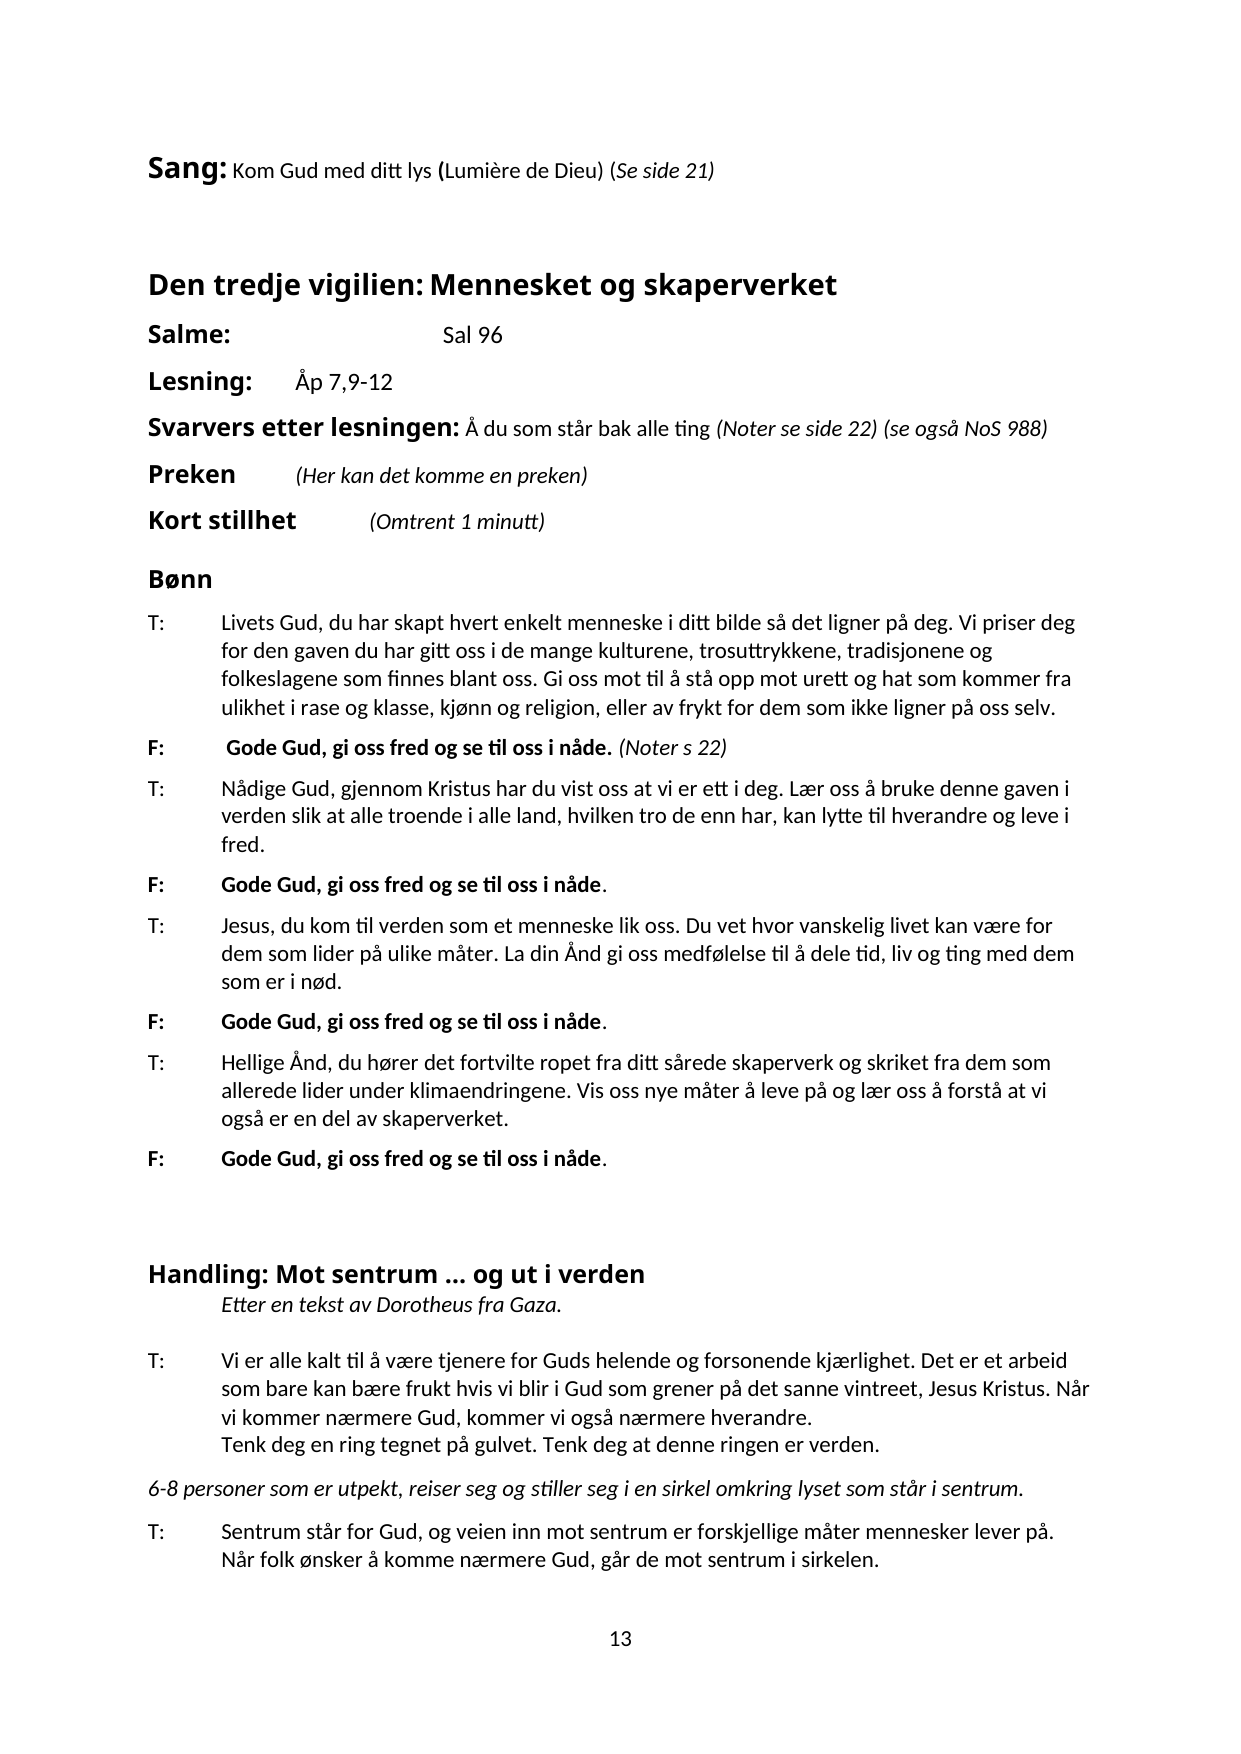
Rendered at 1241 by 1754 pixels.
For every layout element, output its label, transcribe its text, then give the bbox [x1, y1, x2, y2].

text Preken (Her kan det komme en preken) [148, 456, 1093, 490]
text Lesning: Åp 7,9-12 [148, 363, 1093, 397]
text Kort stillhet (Omtrent 1 minutt) [148, 503, 1093, 537]
text T: Sentrum står for Gud, og veien inn mot sentrum er forskjellige måter mennesker lever på. Når folk ønsker å komme nærmere Gud, går de mot sentrum i sirkelen. [148, 1517, 1093, 1573]
text Tenk deg en ring tegnet på gulvet. Tenk deg at denne ringen er verden. [148, 1431, 1093, 1459]
text Bønn [148, 562, 1093, 596]
text Salme: Sal 96 [148, 317, 1093, 351]
text F: Gode Gud, gi oss fred og se til oss i nåde. [148, 870, 1093, 898]
text T: Hellige Ånd, du hører det fortvilte ropet fra ditt sårede skaperverk og skriket fra dem som allerede lider under klimaendringene. Vis oss nye måter å leve på og lær oss å forstå at vi også er en del av skaperverket. [148, 1048, 1093, 1132]
text T: Vi er alle kalt til å være tjenere for Guds helende og forsonende kjærlighet. Det er et arbeid som bare kan bære frukt hvis vi blir i Gud som grener på det sanne vintreet, Jesus Kristus. Når vi kommer nærmere Gud, kommer vi også nærmere hverandre. [148, 1347, 1093, 1431]
text Svarvers etter lesningen: Å du som står bak alle ting (Noter se side 22) (se også NoS 988) [148, 410, 1093, 444]
text F: Gode Gud, gi oss fred og se til oss i nåde. [148, 1007, 1093, 1035]
text T: Jesus, du kom til verden som et menneske lik oss. Du vet hvor vanskelig livet kan være for dem som lider på ulike måter. La din Ånd gi oss medfølelse til å dele tid, liv og ting med dem som er i nød. [148, 911, 1093, 995]
text T: Livets Gud, du har skapt hvert enkelt menneske i ditt bilde så det ligner på deg. Vi priser deg for den gaven du har gitt oss i de mange kulturene, trosuttrykkene, tradisjonene og folkeslagene som finnes blant oss. Gi oss mot til å stå opp mot urett og hat som kommer fra ulikhet i rase og klasse, kjønn og religion, eller av frykt for dem som ikke ligner på oss selv. [148, 608, 1093, 721]
text F: Gode Gud, gi oss fred og se til oss i nåde. (Noter s 22) [148, 733, 1093, 761]
text Etter en tekst av Dorotheus fra Gaza. [148, 1291, 1093, 1318]
text Handling: Mot sentrum … og ut i verden [148, 1256, 1093, 1291]
text Sang: Kom Gud med ditt lys (Lumière de Dieu) (Se side 21) [148, 148, 1093, 187]
text T: Nådige Gud, gjennom Kristus har du vist oss at vi er ett i deg. Lær oss å bruke denne gaven i verden slik at alle troende i alle land, hvilken tro de enn har, kan lytte til hverandre og leve i fred. [148, 774, 1093, 858]
text Den tredje vigilien: Mennesket og skaperverket [148, 264, 1093, 304]
text 6-8 personer som er utpekt, reiser seg og stiller seg i en sirkel omkring lyset som står i sentrum. [148, 1474, 1093, 1502]
text F: Gode Gud, gi oss fred og se til oss i nåde. [148, 1144, 1093, 1172]
